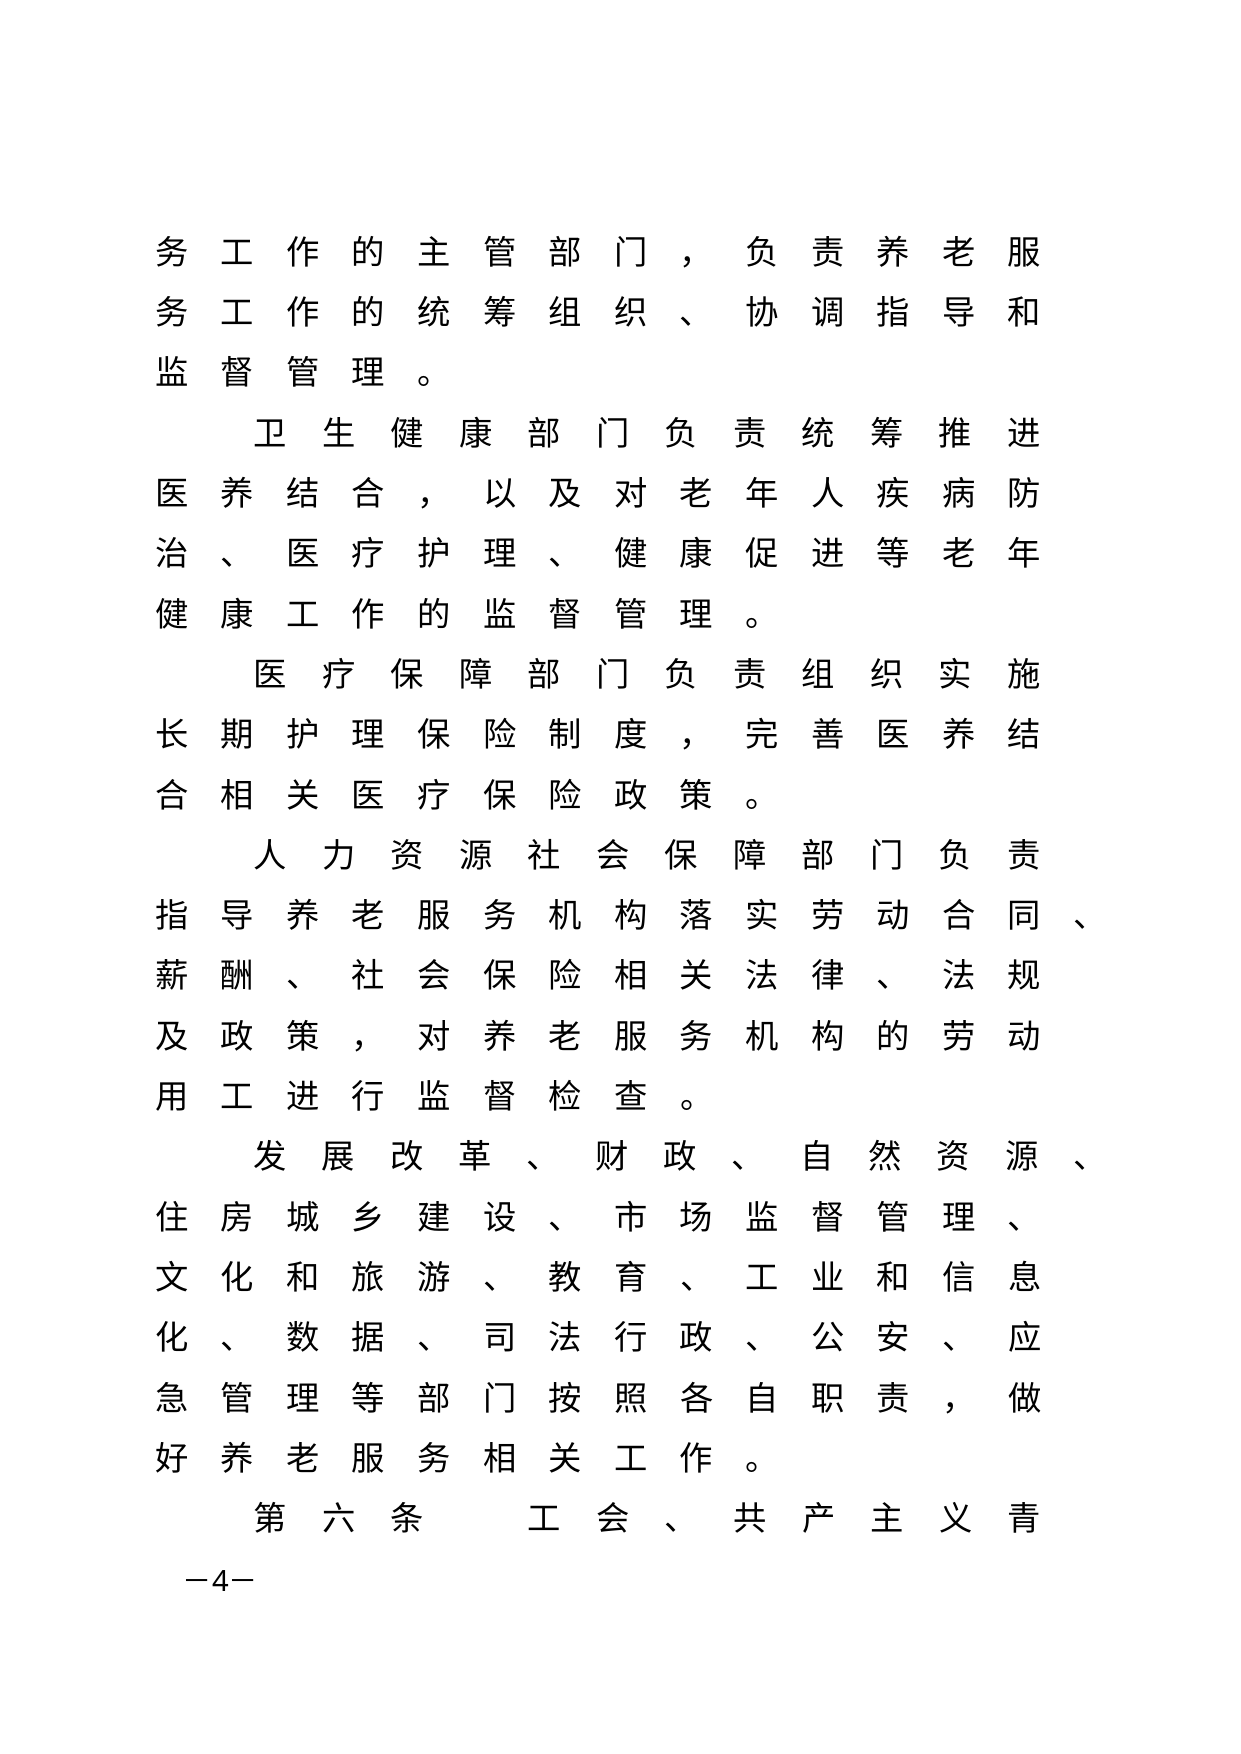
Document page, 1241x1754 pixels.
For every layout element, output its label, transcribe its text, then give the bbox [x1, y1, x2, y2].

text 人力资源社会保障部门负责指导养老服务机构落实劳动合同、薪酬、社会保险相关法律、法规及政策，对养老服务机构的劳动用工进行监督检查。 [155, 823, 1073, 1124]
text 第五条 民政部门是养老服务工作的主管部门，负责养老服务工作的统筹组织、协调指导和监督管理。 [155, 219, 1073, 400]
text 医疗保障部门负责组织实施长期护理保险制度，完善医养结合相关医疗保险政策。 [155, 642, 1073, 823]
text 卫生健康部门负责统筹推进医养结合，以及对老年人疾病防治、医疗护理、健康促进等老年健康工作的监督管理。 [155, 400, 1073, 642]
text 第六条 工会、共产主义青年团、妇女联合会、科学技术协会、残疾人联合会、红十字会等群团组织，以及养老服务行业协会、老年人社团组织、慈善组织、志愿服务组织等社会组织，根据职责或者章程，发挥各自优势，协同做好养老服务工作。 [155, 1486, 1073, 1546]
text 发展改革、财政、自然资源、住房城乡建设、市场监督管理、文化和旅游、教育、工业和信息化、数据、司法行政、公安、应急管理等部门按照各自职责，做好养老服务相关工作。 [155, 1124, 1073, 1486]
